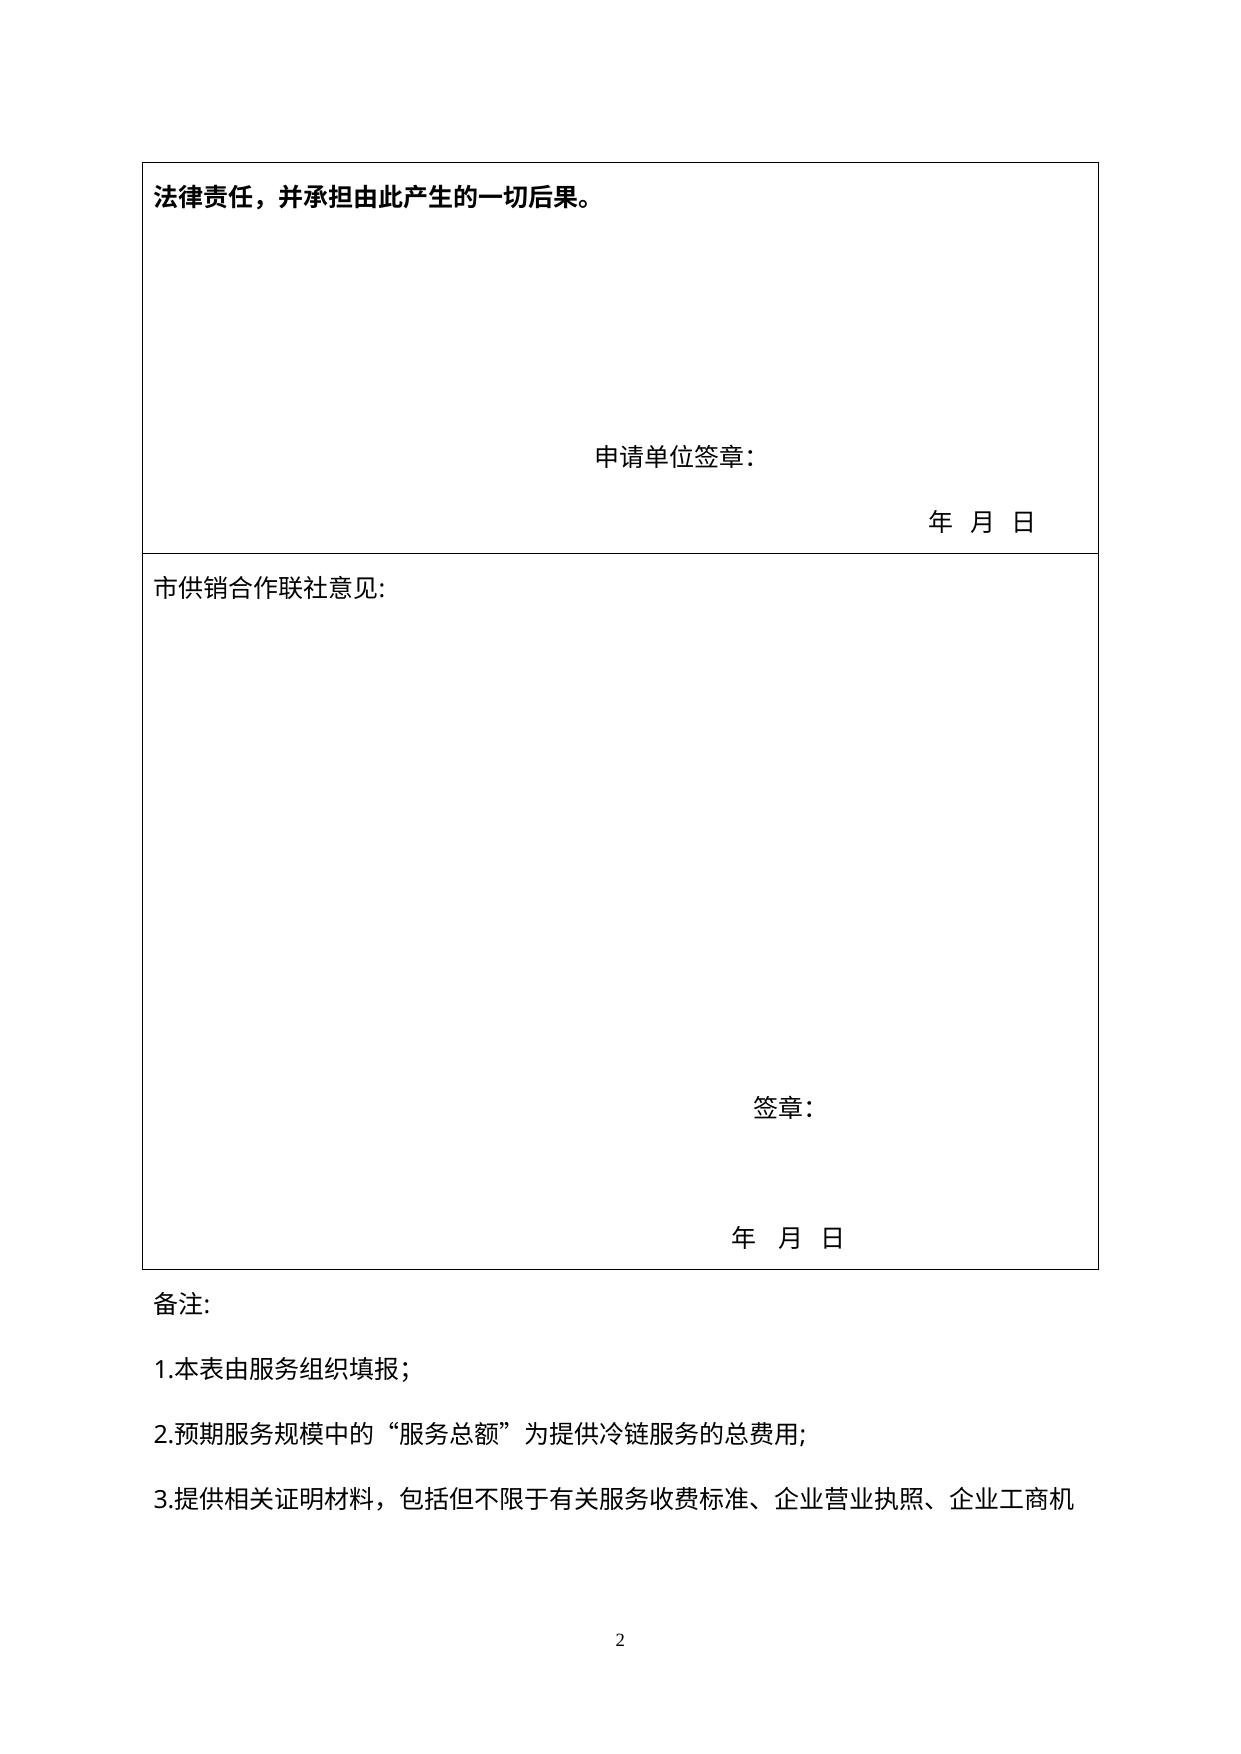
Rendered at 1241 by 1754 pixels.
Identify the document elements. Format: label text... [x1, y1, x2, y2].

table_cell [143, 163, 1098, 553]
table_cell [142, 1270, 1098, 1530]
table_cell 市供销合作联社意见: 签章： 年 月 日 [143, 554, 1098, 1269]
